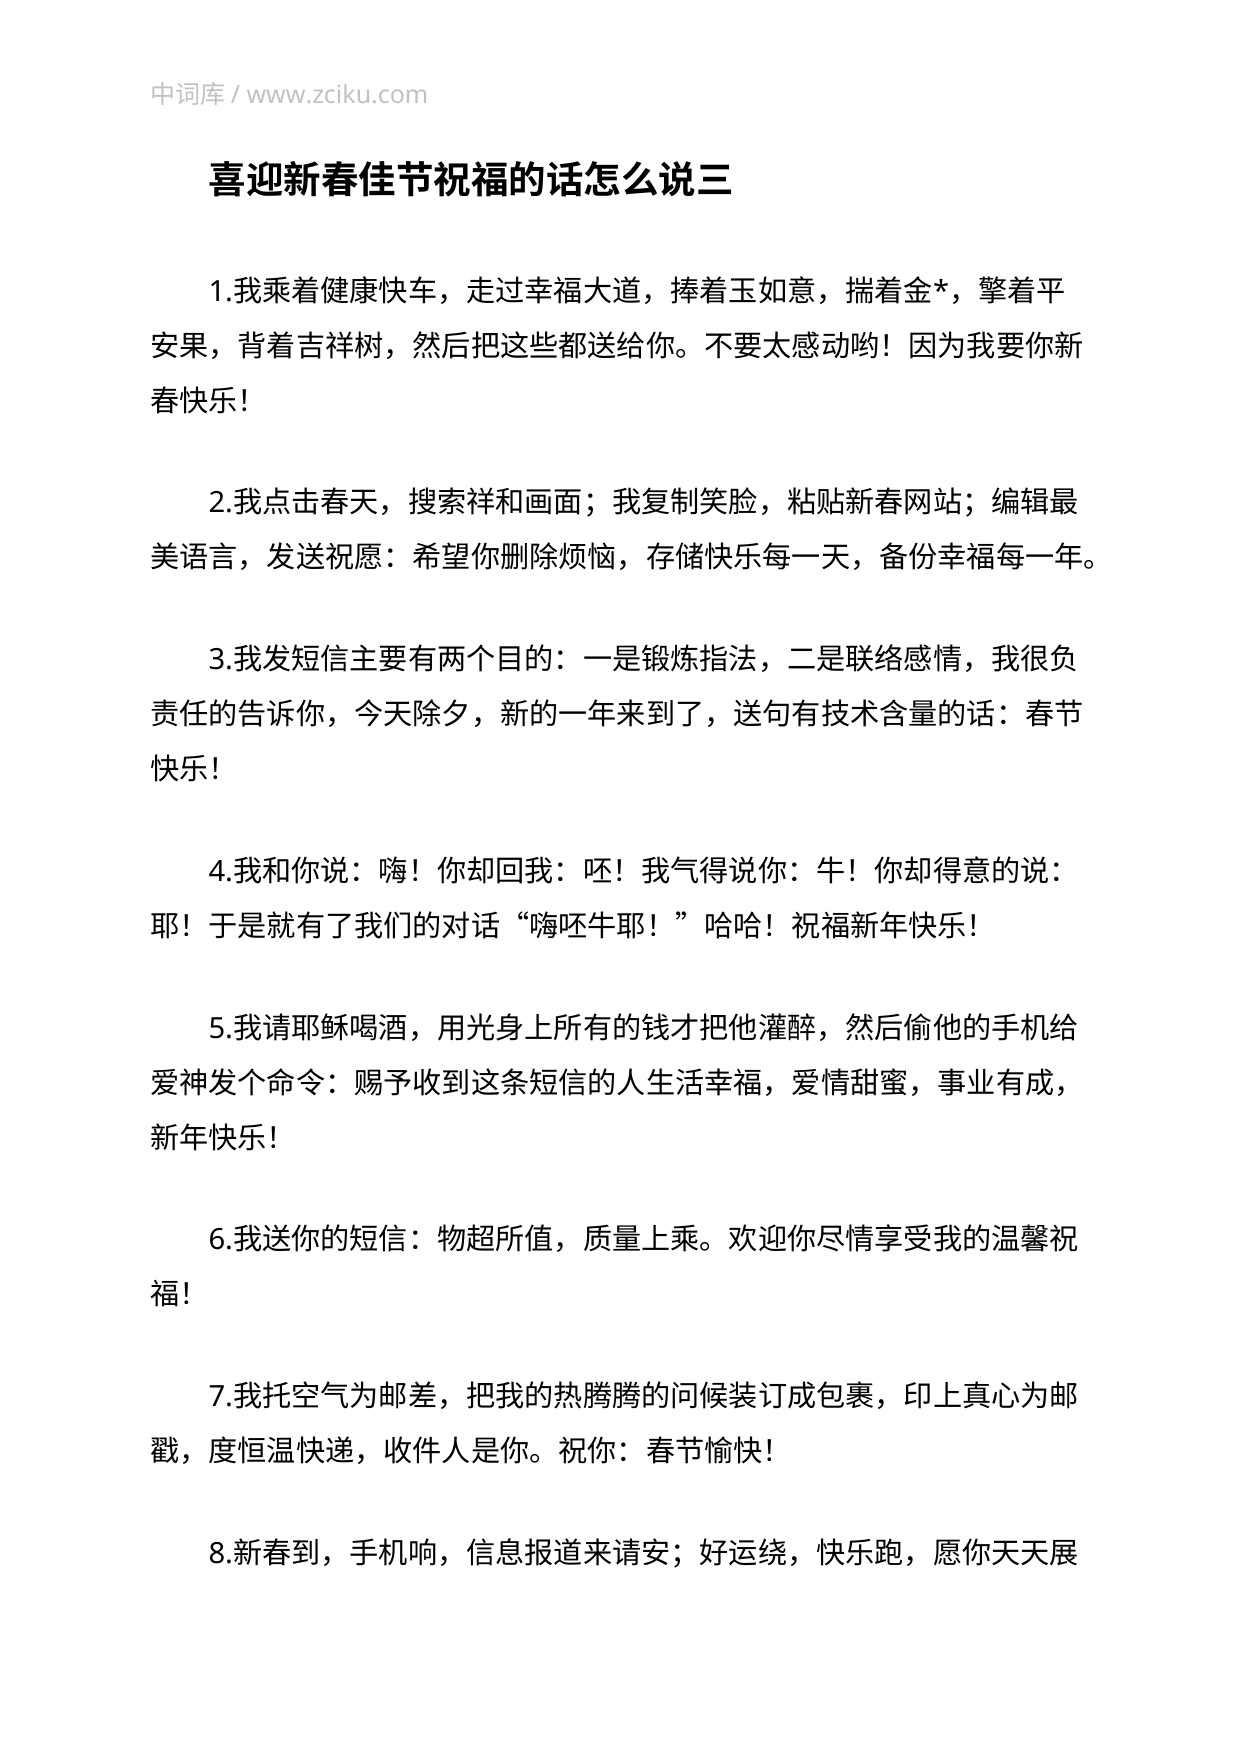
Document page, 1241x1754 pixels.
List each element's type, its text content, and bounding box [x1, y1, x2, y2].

text 4.我和你说：嗨！你却回我：呸！我气得说你：牛！你却得意的说：耶！于是就有了我们的对话“嗨呸牛耶！”哈哈！祝福新年快乐！ [150, 847, 1090, 945]
text 7.我托空气为邮差，把我的热腾腾的问候装订成包裹，印上真心为邮戳，度恒温快递，收件人是你。祝你：春节愉快！ [150, 1373, 1090, 1470]
text 5.我请耶稣喝酒，用光身上所有的钱才把他灌醉，然后偷他的手机给爱神发个命令：赐予收到这条短信的人生活幸福，爱情甜蜜，事业有成，新年快乐！ [150, 1004, 1090, 1156]
text 1.我乘着健康快车，走过幸福大道，捧着玉如意，揣着金*，擎着平安果，背着吉祥树，然后把这些都送给你。不要太感动哟！因为我要你新春快乐！ [150, 267, 1090, 419]
text 喜迎新春佳节祝福的话怎么说三 [150, 150, 1090, 204]
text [150, 1529, 1090, 1572]
text 2.我点击春天，搜索祥和画面；我复制笑脸，粘贴新春网站；编辑最美语言，发送祝愿：希望你删除烦恼，存储快乐每一天，备份幸福每一年。 [150, 479, 1090, 576]
text 6.我送你的短信：物超所值，质量上乘。欢迎你尽情享受我的温馨祝福！ [150, 1216, 1090, 1313]
text 3.我发短信主要有两个目的：一是锻炼指法，二是联络感情，我很负责任的告诉你，今天除夕，新的一年来到了，送句有技术含量的话：春节快乐！ [150, 636, 1090, 788]
